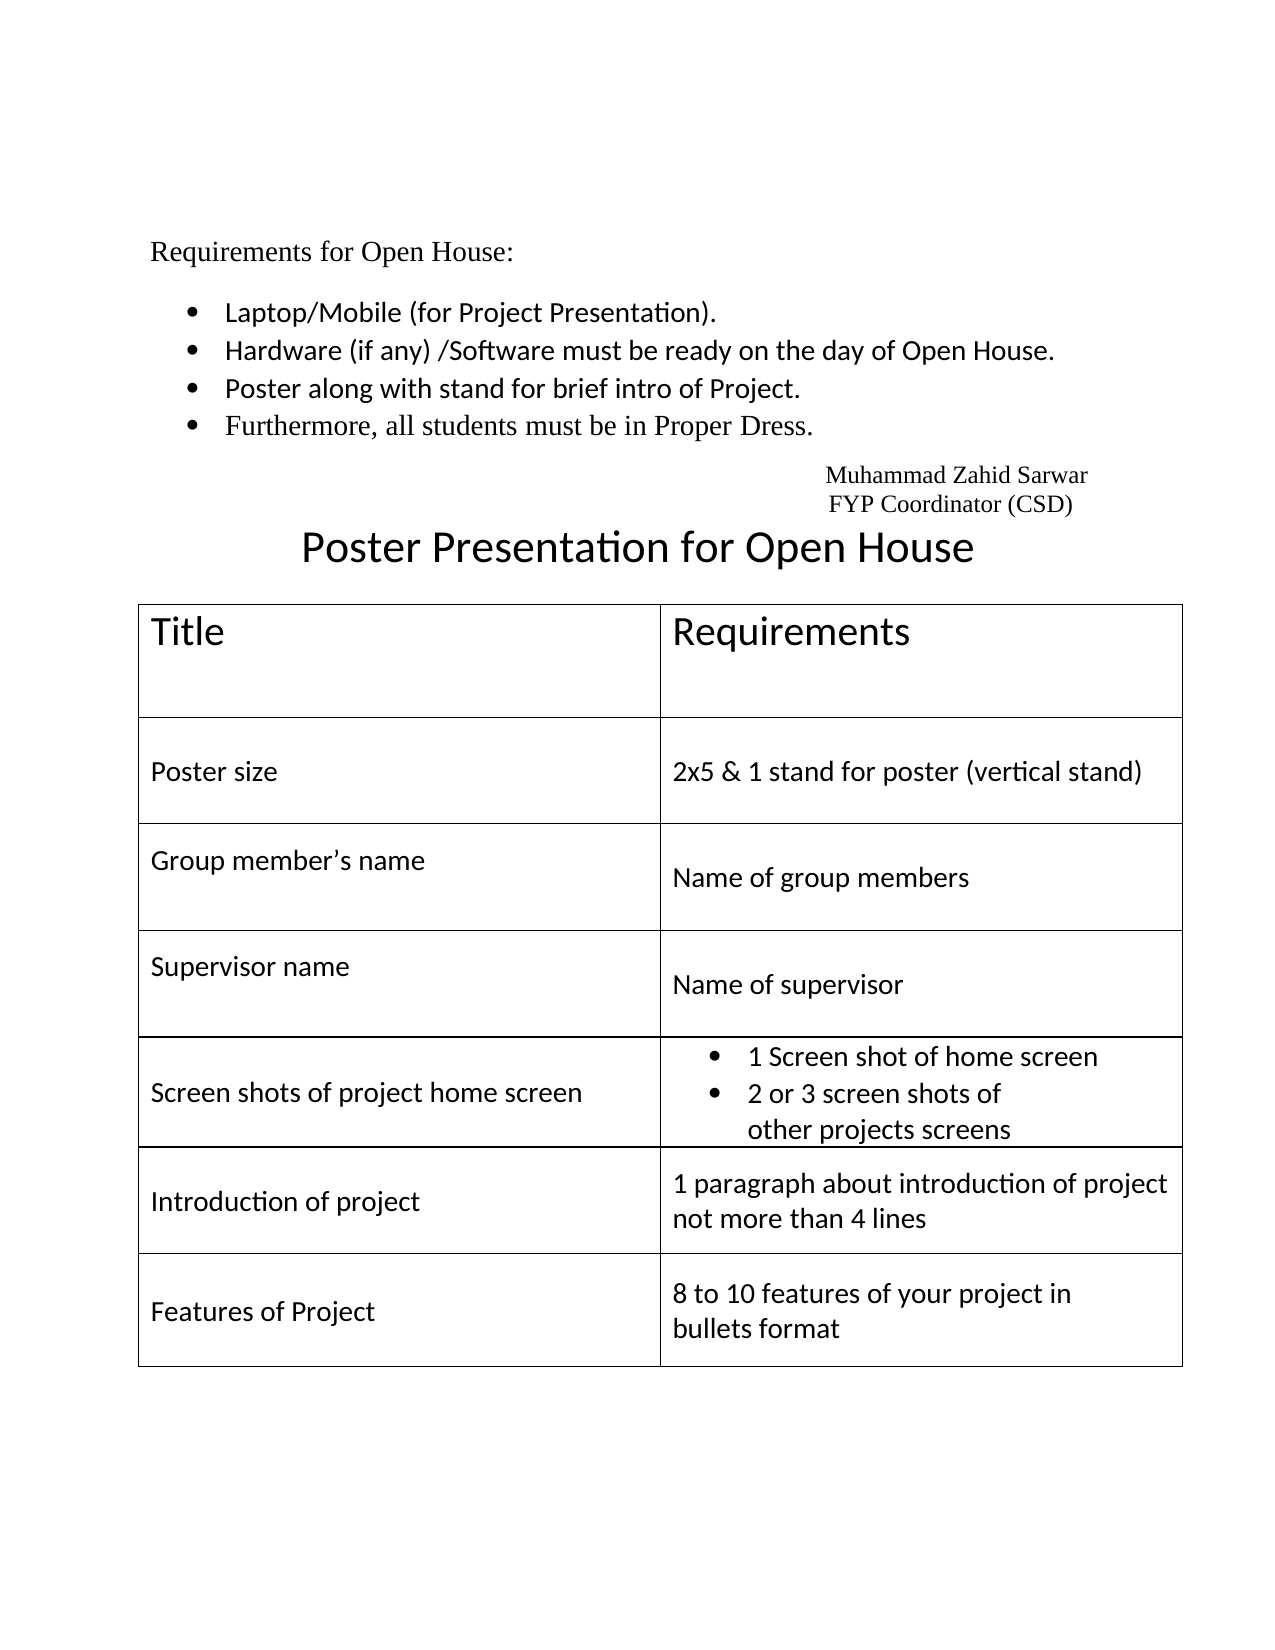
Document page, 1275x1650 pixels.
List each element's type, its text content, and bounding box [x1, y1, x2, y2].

table_header Title [139, 605, 660, 717]
table_cell Name of group members [661, 824, 1182, 929]
list Laptop/Mobile (for Project Presentation). [187, 294, 1194, 330]
table_cell Screen shots of project home screen [139, 1038, 660, 1146]
text Muhammad Zahid Sarwar FYP Coordinator (CSD) [825, 460, 1089, 518]
table_header Requirements [661, 605, 1182, 717]
table_cell 1 paragraph about introduction of project not more than 4 lines [661, 1148, 1182, 1253]
table_cell 8 to 10 features of your project in bullets format [661, 1254, 1182, 1366]
text Requirements for Open House: [150, 234, 1194, 268]
list Hardware (if any) /Software must be ready on the day of Open House. [187, 332, 1194, 368]
table_cell Poster size [139, 718, 660, 823]
table_cell Name of supervisor [661, 931, 1182, 1036]
list Poster along with stand for brief intro of Project. [187, 370, 1194, 406]
title Poster Presentation for Open House [300, 518, 976, 573]
table_cell 1 Screen shot of home screen 2 or 3 screen shots of other projects screens [661, 1038, 1182, 1146]
table_cell Features of Project [139, 1254, 660, 1366]
table_cell Introduction of project [139, 1148, 660, 1253]
table_cell Supervisor name [139, 931, 660, 1036]
table_cell 2x5 & 1 stand for poster (vertical stand) [661, 718, 1182, 823]
list Furthermore, all students must be in Proper Dress. [187, 408, 1194, 442]
table_cell Group member’s name [139, 824, 660, 929]
